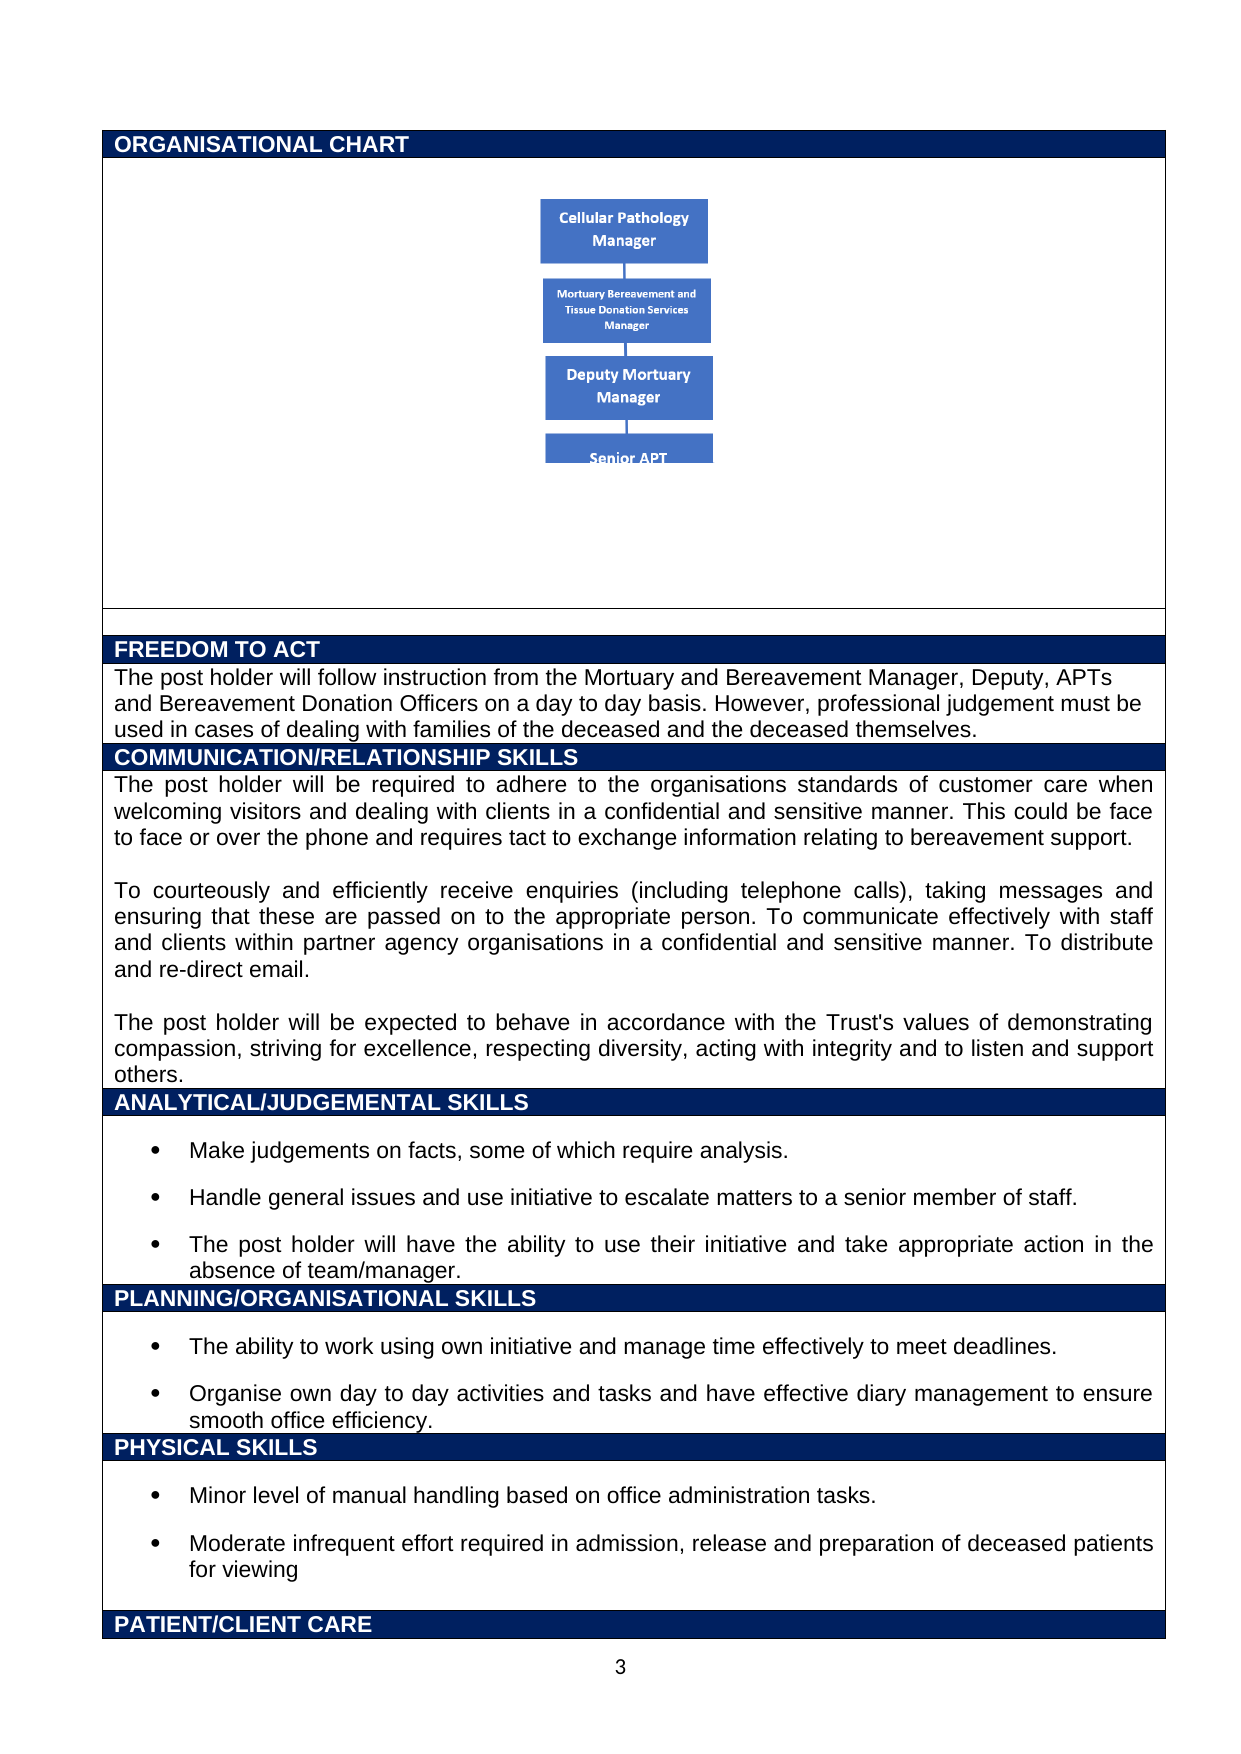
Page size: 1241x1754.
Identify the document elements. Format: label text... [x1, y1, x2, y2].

table_cell COMMUNICATION/RELATIONSHIP SKILLS [103, 744, 1165, 770]
table_cell PHYSICAL SKILLS [103, 1434, 1165, 1460]
table_cell The ability to work using own initiative and manage time effectively to meet deadlines. Organise own day to day activities and tasks and have effective diary management to ensure smooth office efficiency. [103, 1312, 1165, 1433]
table_cell PLANNING/ORGANISATIONAL SKILLS [103, 1285, 1165, 1311]
table_cell The post holder will be required to adhere to the organisations standards of customer care when welcoming visitors and dealing with clients in a confidential and sensitive manner. This could be face to face or over the phone and requires tact to exchange information relating to bereavement support. To courteously and efficiently receive enquiries (including telephone calls), taking messages and ensuring that these are passed on to the appropriate person. To communicate effectively with staff and clients within partner agency organisations in a confidential and sensitive manner. To distribute and re-direct email. The post holder will be expected to behave in accordance with the Trust's values of demonstrating compassion, striving for excellence, respecting diversity, acting with integrity and to listen and support others. [103, 771, 1165, 1087]
table_cell [103, 158, 1165, 608]
table_cell Make judgements on facts, some of which require analysis. Handle general issues and use initiative to escalate matters to a senior member of staff. The post holder will have the ability to use their initiative and take appropriate action in the absence of team/manager. [103, 1116, 1165, 1284]
table_cell [103, 609, 1165, 635]
table_header ORGANISATIONAL CHART [103, 131, 1165, 157]
table_cell ANALYTICAL/JUDGEMENTAL SKILLS [103, 1089, 1165, 1115]
table_cell FREEDOM TO ACT [103, 636, 1165, 663]
table_cell Minor level of manual handling based on office administration tasks. Moderate infrequent effort required in admission, release and preparation of deceased patients for viewing [103, 1461, 1165, 1610]
table_cell PATIENT/CLIENT CARE [103, 1611, 1165, 1638]
table_cell The post holder will follow instruction from the Mortuary and Bereavement Manager, Deputy, APTs and Bereavement Donation Officers on a day to day basis. However, professional judgement must be used in cases of dealing with families of the deceased and the deceased themselves. [103, 664, 1165, 743]
picture [248, 187, 988, 463]
